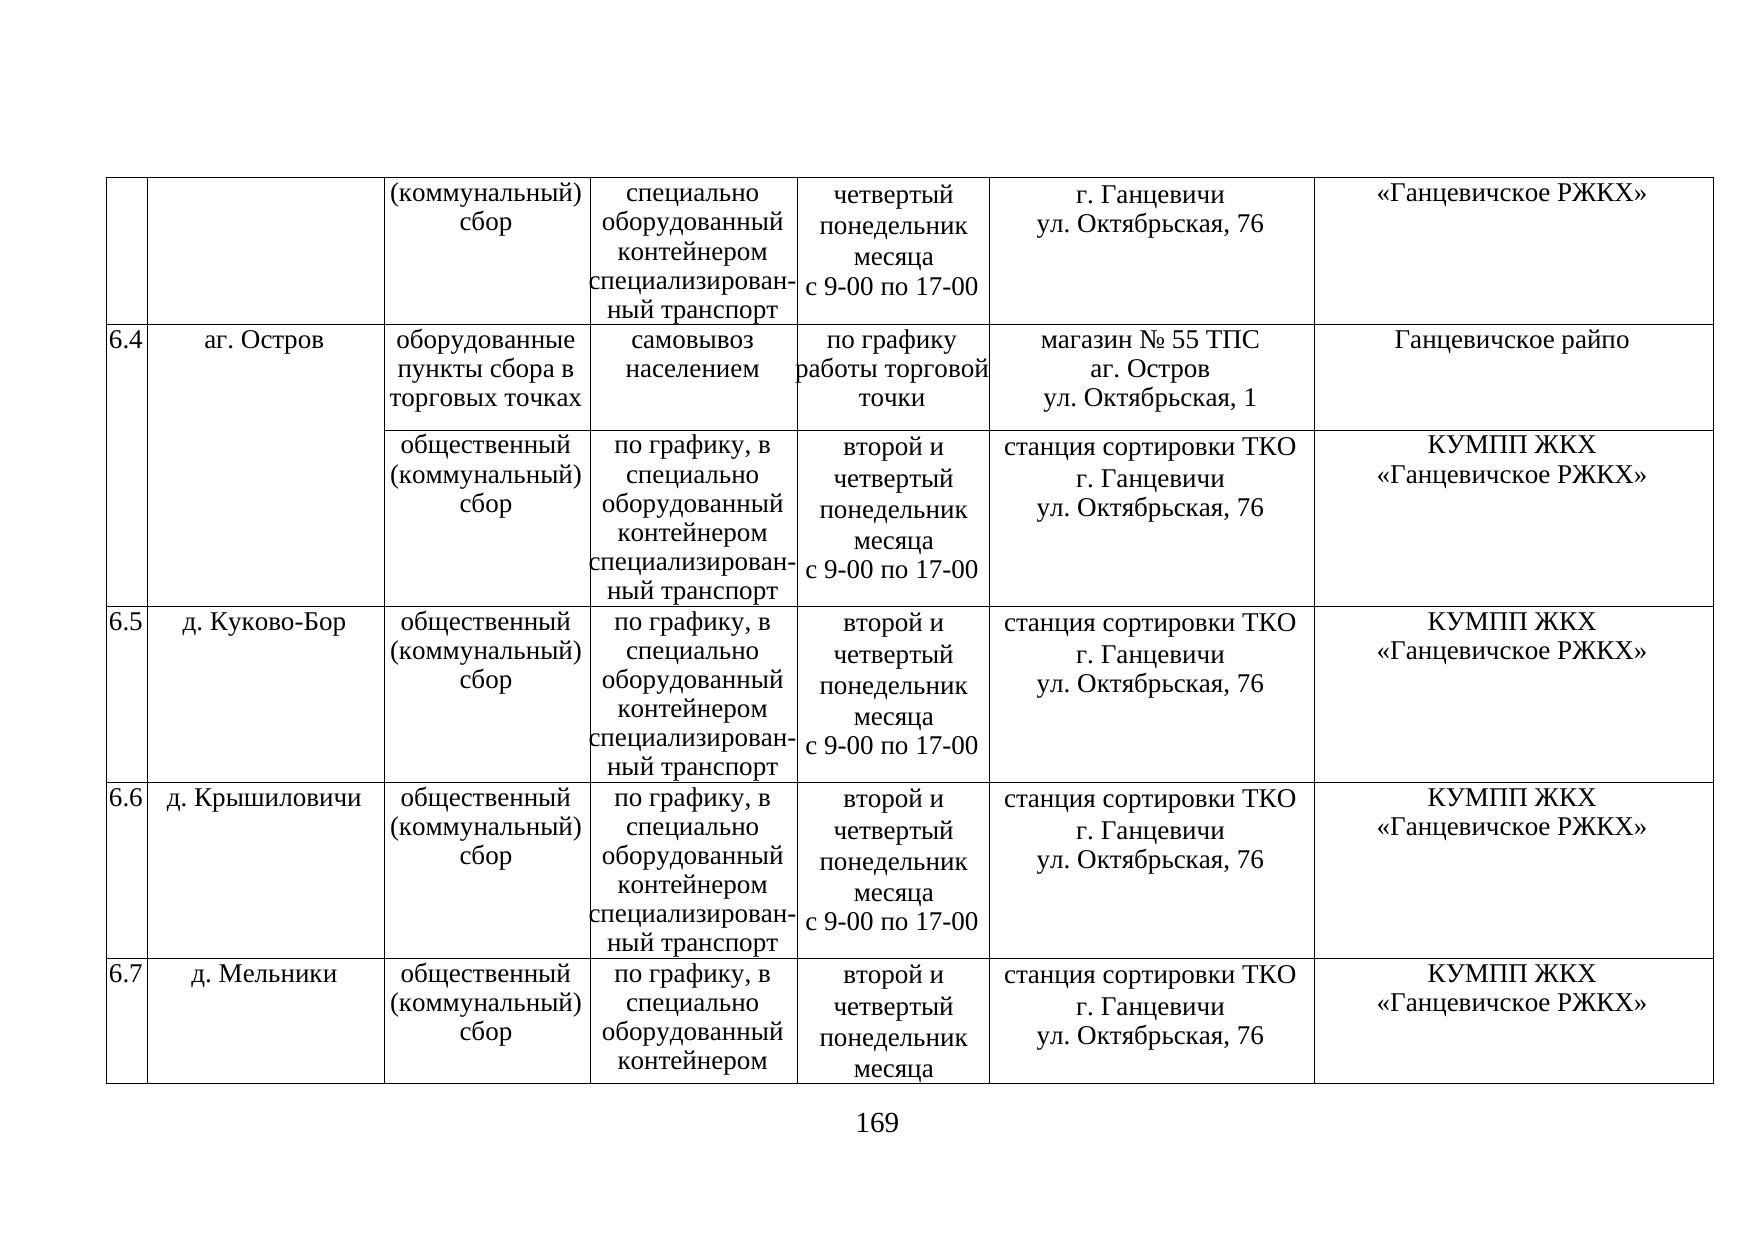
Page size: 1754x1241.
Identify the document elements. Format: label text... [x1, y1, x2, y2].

table_cell аг. Остров [148, 325, 384, 606]
table_cell д. Крышиловичи [148, 783, 384, 958]
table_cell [798, 178, 989, 324]
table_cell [990, 178, 1314, 324]
table_cell оборудованные пункты сбора в торговых точках [385, 325, 590, 429]
table_cell д. Мельники [148, 959, 384, 1083]
table_cell 6.5 [107, 607, 147, 782]
table_cell КУМПП ЖКХ «Ганцевичское РЖКХ» [1315, 783, 1713, 958]
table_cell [385, 178, 590, 324]
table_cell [798, 959, 989, 1083]
table_cell станция сортировки ТКО г. Ганцевичи ул. Октябрьская, 76 [990, 431, 1314, 606]
table_cell по графику, в специально оборудованный контейнером специализирован-ный транспорт [591, 607, 797, 782]
table_cell 6.6 [107, 783, 147, 958]
table_cell общественный (коммунальный) сбор [385, 431, 590, 606]
table_cell по графику, в специально оборудованный контейнером специализирован-ный транспорт [591, 431, 797, 606]
table_cell общественный (коммунальный) сбор [385, 783, 590, 958]
table_cell д. Куково-Бор [148, 607, 384, 782]
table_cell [591, 178, 797, 324]
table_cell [1315, 959, 1713, 1083]
table_cell самовывоз населением [591, 325, 797, 429]
table_cell станция сортировки ТКО г. Ганцевичи ул. Октябрьская, 76 [990, 783, 1314, 958]
table_cell второй и четвертый понедельник месяца с 9-00 по 17-00 [798, 607, 989, 782]
table_cell 6.7 [107, 959, 147, 1083]
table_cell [1315, 178, 1713, 324]
table_cell 6.4 [107, 325, 147, 606]
table_cell станция сортировки ТКО г. Ганцевичи ул. Октябрьская, 76 [990, 607, 1314, 782]
table_cell Ганцевичское райпо [1315, 325, 1713, 429]
table_cell второй и четвертый понедельник месяца с 9-00 по 17-00 [798, 783, 989, 958]
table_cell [591, 959, 797, 1083]
table_cell КУМПП ЖКХ «Ганцевичское РЖКХ» [1315, 431, 1713, 606]
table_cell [385, 959, 590, 1083]
table_cell общественный (коммунальный) сбор [385, 607, 590, 782]
table_cell по графику работы торговой точки [798, 325, 989, 429]
table_cell магазин № 55 ТПС аг. Остров ул. Октябрьская, 1 [990, 325, 1314, 429]
table_cell по графику, в специально оборудованный контейнером специализирован-ный транспорт [591, 783, 797, 958]
table_cell КУМПП ЖКХ «Ганцевичское РЖКХ» [1315, 607, 1713, 782]
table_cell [990, 959, 1314, 1083]
table_cell второй и четвертый понедельник месяца с 9-00 по 17-00 [798, 431, 989, 606]
